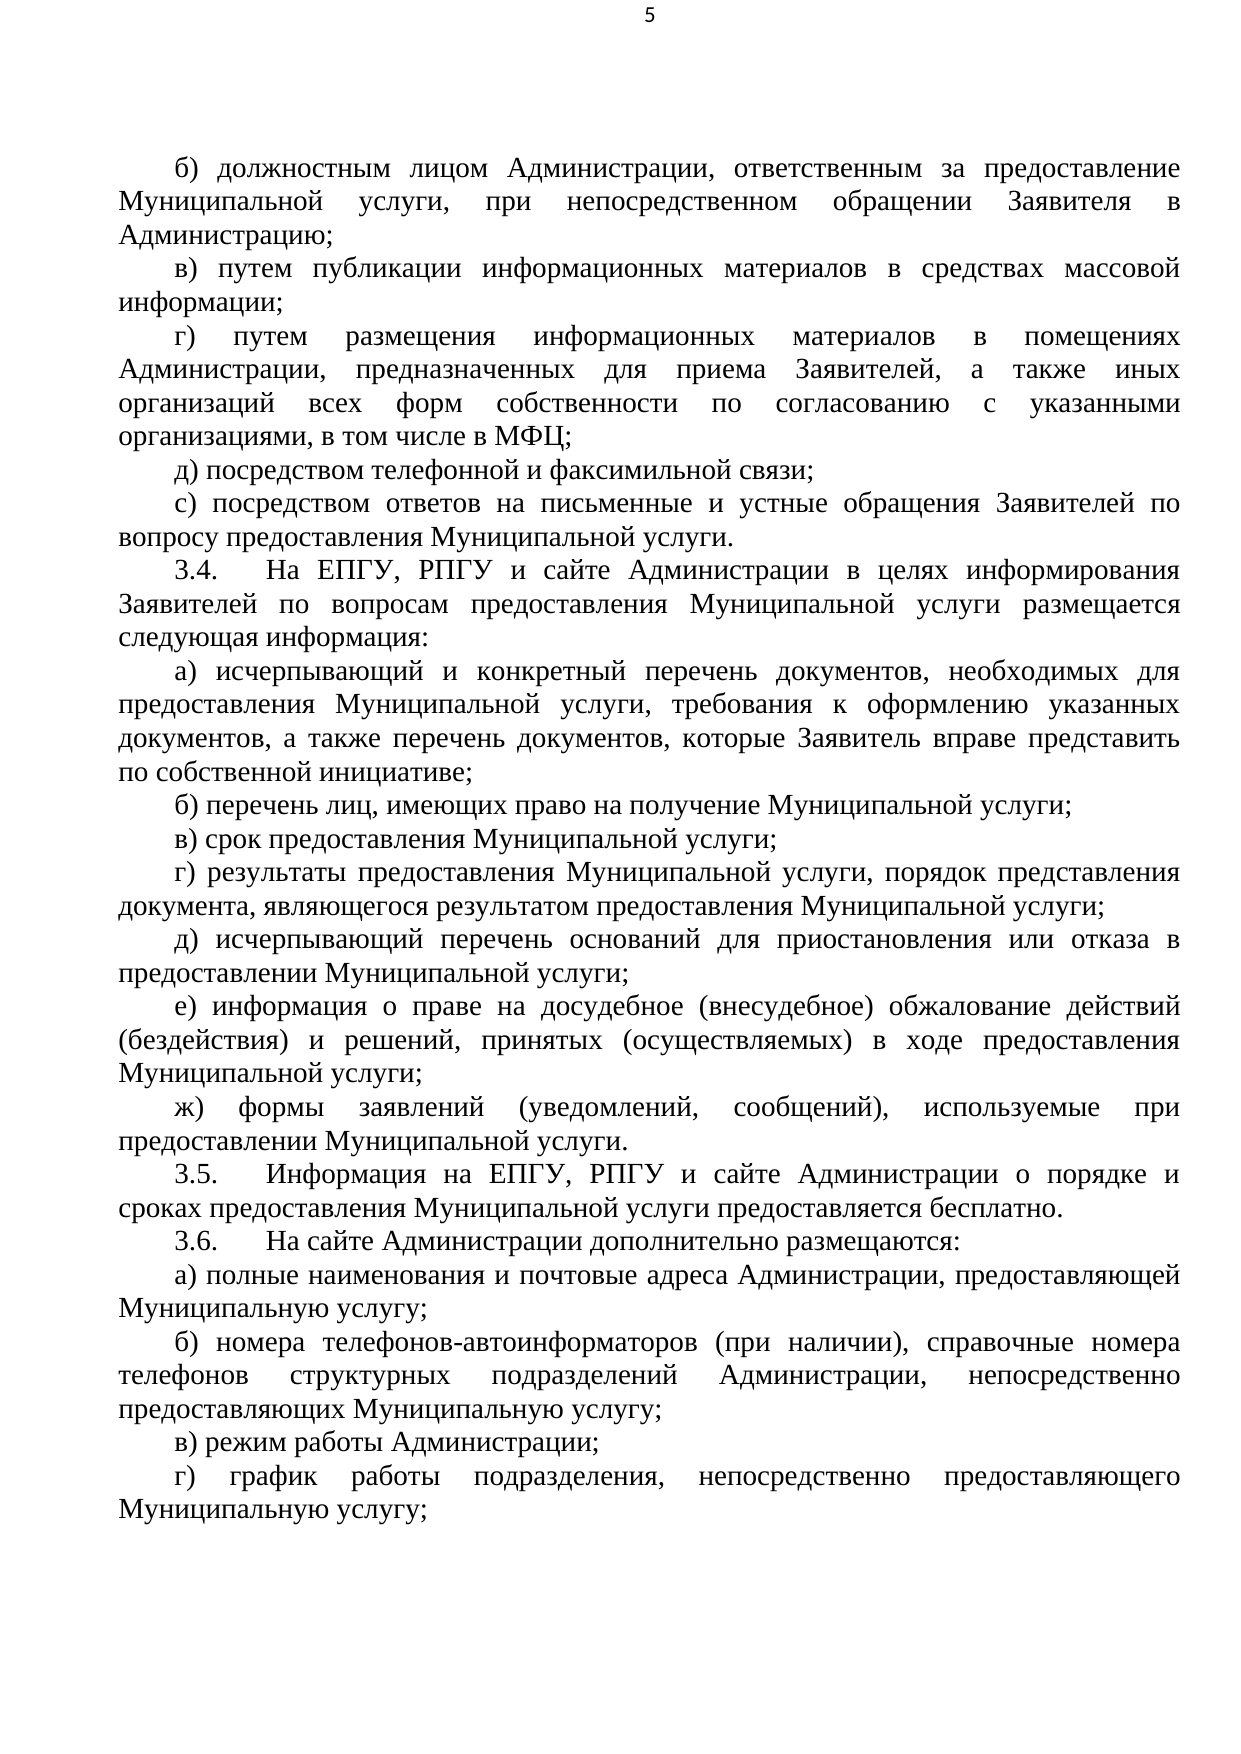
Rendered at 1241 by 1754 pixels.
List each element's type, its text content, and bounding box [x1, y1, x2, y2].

text 3.4. На ЕПГУ, РПГУ и сайте Администрации в целях информирования Заявителей по вопросам предоставления Муниципальной услуги размещается следующая информация: [118, 552, 1181, 653]
text б) номера телефонов-автоинформаторов (при наличии), справочные номера телефонов структурных подразделений Администрации, непосредственно предоставляющих Муниципальную услугу; [118, 1324, 1181, 1424]
text в) путем публикации информационных материалов в средствах массовой информации; [118, 251, 1181, 318]
text 3.6. На сайте Администрации дополнительно размещаются: [118, 1223, 1181, 1257]
text г) путем размещения информационных материалов в помещениях Администрации, предназначенных для приема Заявителей, а также иных организаций всех форм собственности по согласованию с указанными организациями, в том числе в МФЦ; [118, 318, 1181, 452]
text ж) формы заявлений (уведомлений, сообщений), используемые при предоставлении Муниципальной услуги. [118, 1089, 1181, 1156]
text б) перечень лиц, имеющих право на получение Муниципальной услуги; [118, 787, 1181, 821]
text в) срок предоставления Муниципальной услуги; [118, 821, 1181, 854]
text б) должностным лицом Администрации, ответственным за предоставление Муниципальной услуги, при непосредственном обращении Заявителя в Администрацию; [118, 150, 1181, 251]
text е) информация о праве на досудебное (внесудебное) обжалование действий (бездействия) и решений, принятых (осуществляемых) в ходе предоставления Муниципальной услуги; [118, 988, 1181, 1089]
text а) полные наименования и почтовые адреса Администрации, предоставляющей Муниципальную услугу; [118, 1257, 1181, 1324]
text с) посредством ответов на письменные и устные обращения Заявителей по вопросу предоставления Муниципальной услуги. [118, 485, 1181, 552]
text д) посредством телефонной и факсимильной связи; [118, 452, 1181, 485]
text г) результаты предоставления Муниципальной услуги, порядок представления документа, являющегося результатом предоставления Муниципальной услуги; [118, 854, 1181, 921]
text 3.5. Информация на ЕПГУ, РПГУ и сайте Администрации о порядке и сроках предоставления Муниципальной услуги предоставляется бесплатно. [118, 1156, 1181, 1223]
text в) режим работы Администрации; [118, 1424, 1181, 1458]
text г) график работы подразделения, непосредственно предоставляющего Муниципальную услугу; [118, 1458, 1181, 1525]
text а) исчерпывающий и конкретный перечень документов, необходимых для предоставления Муниципальной услуги, требования к оформлению указанных документов, а также перечень документов, которые Заявитель вправе представить по собственной инициативе; [118, 653, 1181, 787]
text д) исчерпывающий перечень оснований для приостановления или отказа в предоставлении Муниципальной услуги; [118, 921, 1181, 988]
